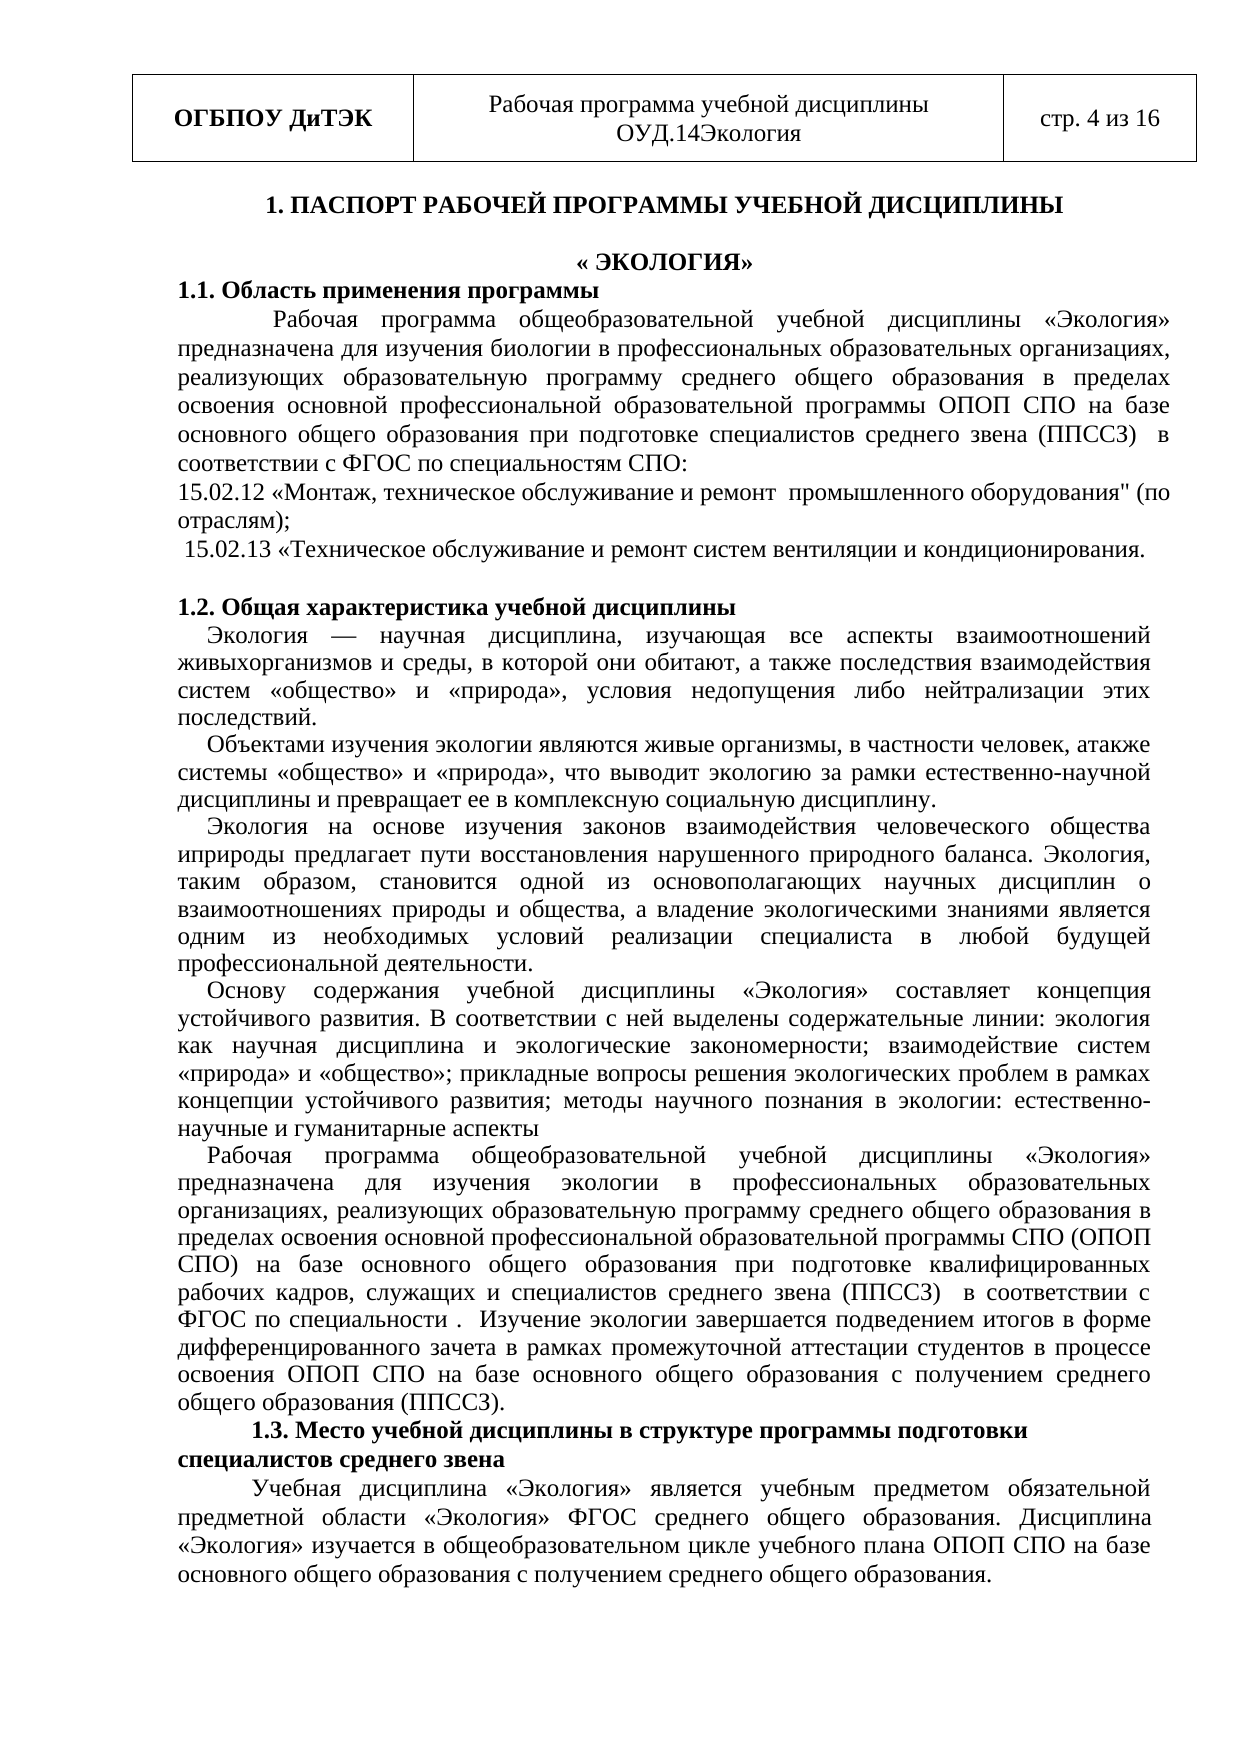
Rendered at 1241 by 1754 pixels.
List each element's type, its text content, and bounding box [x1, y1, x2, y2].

text 15.02.12 «Монтаж, техническое обслуживание и ремонт промышленного оборудования" (по отраслям); [177, 477, 1171, 534]
text 1.1. Область применения программы [177, 276, 1171, 304]
text 1.2. Общая характеристика учебной дисциплины [177, 592, 1171, 621]
text « Экология» [177, 247, 1152, 276]
text Рабочая программа общеобразовательной учебной дисциплины «Экология» предназначена для изучения биологии в профессиональных образовательных организациях, реализующих образовательную программу среднего общего образования в пределах освоения основной профессиональной образовательной программы ОПОП СПО на базе основного общего образования при подготовке специалистов среднего звена (ППССЗ) в соответствии с ФГОС по специальностям СПО: [177, 304, 1171, 477]
text Объектами изучения экологии являются живые организмы, в частности человек, атакже системы «общество» и «природа», что выводит экологию за рамки естественно-научной дисциплины и превращает ее в комплексную социальную дисциплину. [177, 731, 1152, 813]
text 15.02.13 «Техническое обслуживание и ремонт систем вентиляции и кондиционирования. [177, 534, 1171, 592]
text Экология — научная дисциплина, изучающая все аспекты взаимоотношений живыхорганизмов и среды, в которой они обитают, а также последствия взаимодействия систем «общество» и «природа», условия недопущения либо нейтрализации этих последствий. [177, 621, 1152, 731]
text Экология на основе изучения законов взаимодействия человеческого общества иприроды предлагает пути восстановления нарушенного природного баланса. Экология, таким образом, становится одной из основополагающих научных дисциплин о взаимоотношениях природы и общества, а владение экологическими знаниями является одним из необходимых условий реализации специалиста в любой будущей профессиональной деятельности. [177, 813, 1152, 977]
text Рабочая программа общеобразовательной учебной дисциплины «Экология» предназначена для изучения экологии в профессиональных образовательных организациях, реализующих образовательную программу среднего общего образования в пределах освоения основной профессиональной образовательной программы СПО (ОПОП СПО) на базе основного общего образования при подготовке квалифицированных рабочих кадров, служащих и специалистов среднего звена (ППССЗ) в соответствии с ФГОС по специальности . Изучение экологии завершается подведением итогов в форме дифференцированного зачета в рамках промежуточной аттестации студентов в процессе освоения ОПОП СПО на базе основного общего образования с получением среднего общего образования (ППССЗ). [177, 1141, 1152, 1415]
text 1. паспорт рабочей ПРОГРАММЫ УЧЕБНОЙ ДИСЦИПЛИНЫ [177, 190, 1152, 219]
text Основу содержания учебной дисциплины «Экология» составляет концепция устойчивого развития. В соответствии с ней выделены содержательные линии: экология как научная дисциплина и экологические закономерности; взаимодействие систем «природа» и «общество»; прикладные вопросы решения экологических проблем в рамках концепции устойчивого развития; методы научного познания в экологии: естественно-научные и гуманитарные аспекты [177, 977, 1152, 1141]
text Учебная дисциплина «Экология» является учебным предметом обязательной предметной области «Экология» ФГОС среднего общего образования. Дисциплина «Экология» изучается в общеобразовательном цикле учебного плана ОПОП СПО на базе основного общего образования с получением среднего общего образования. [177, 1473, 1152, 1588]
text 1.3. Место учебной дисциплины в структуре программы подготовки специалистов среднего звена [177, 1415, 1152, 1473]
